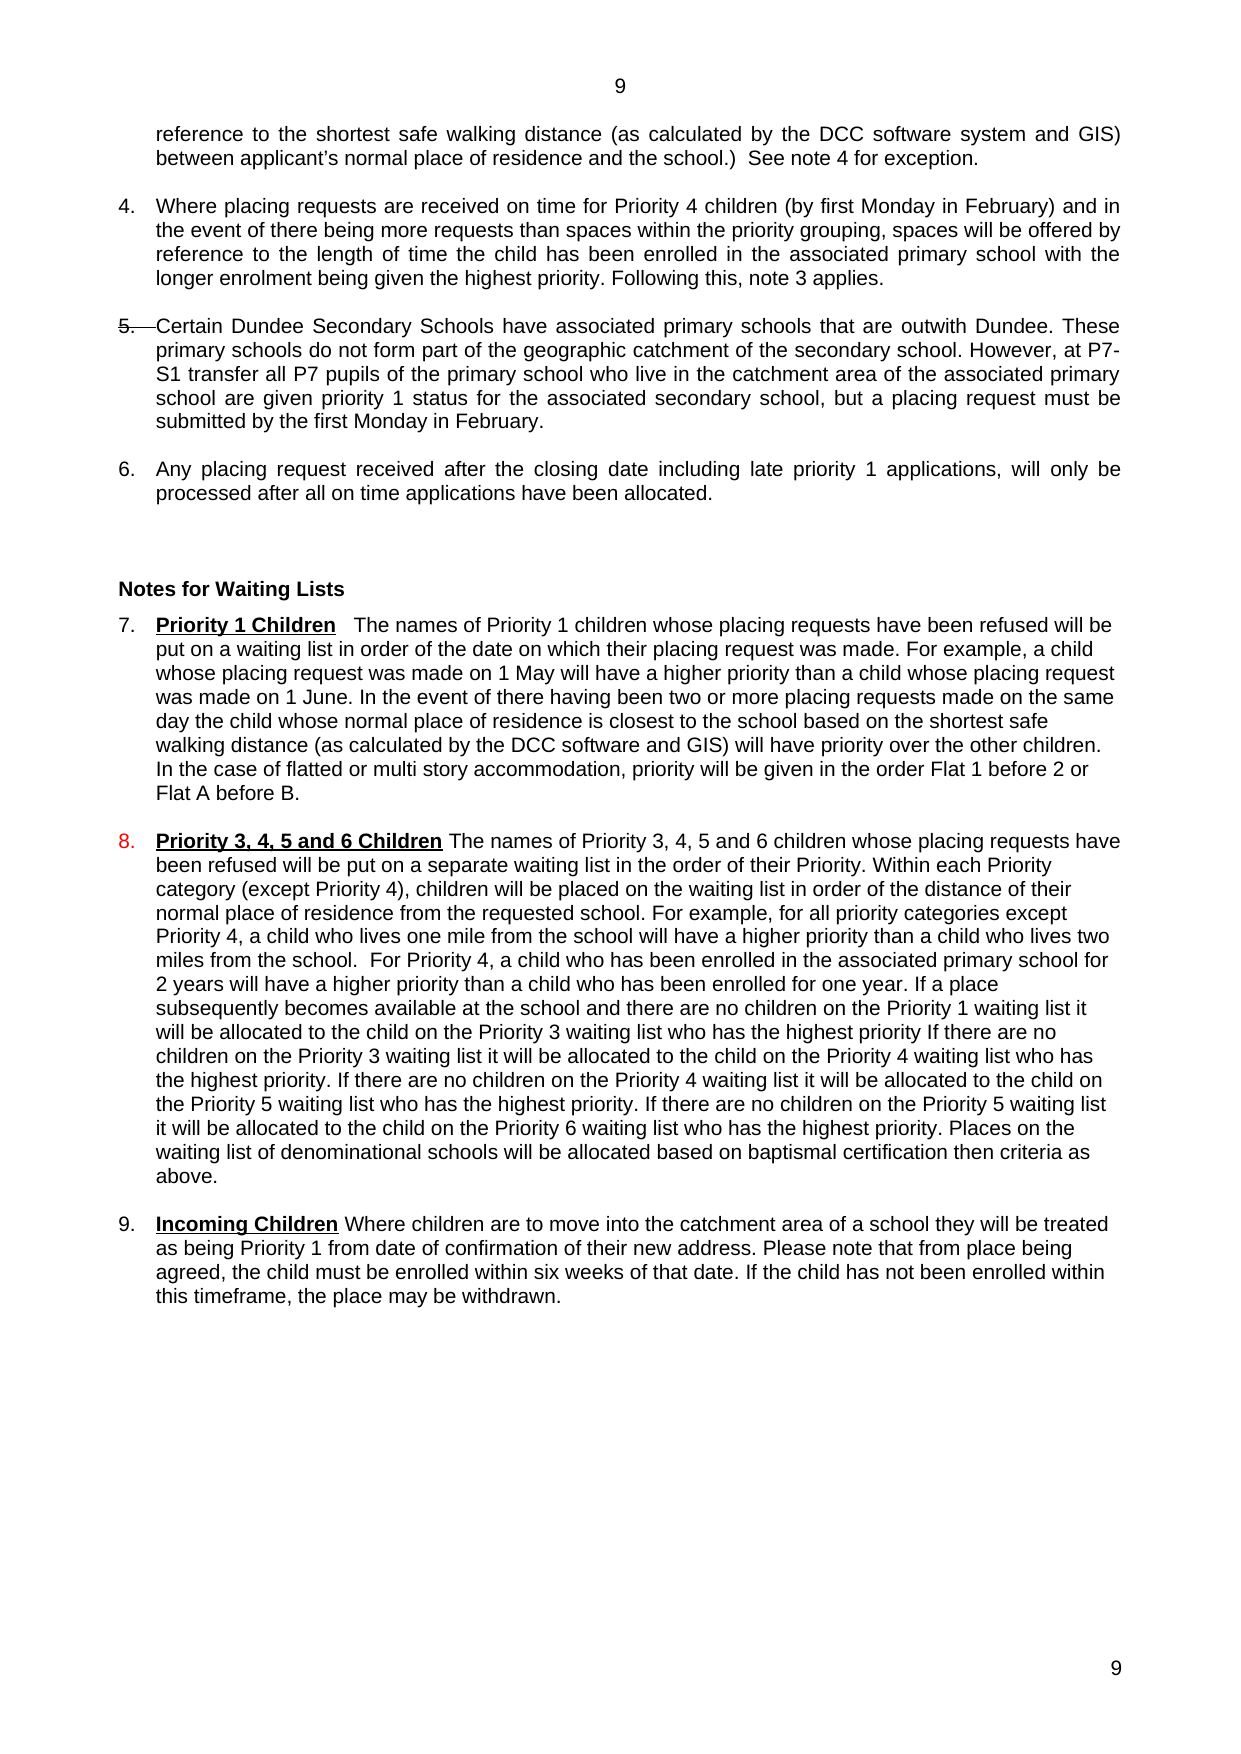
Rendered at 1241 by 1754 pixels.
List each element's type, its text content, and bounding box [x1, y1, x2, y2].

text Notes for Waiting Lists [118, 577, 1122, 601]
list Incoming Children Where children are to move into the catchment area of a school they will be treated as being Priority 1 from date of confirmation of their new address. Please note that from place being agreed, the child must be enrolled within six weeks of that date. If the child has not been enrolled within this timeframe, the place may be withdrawn. [118, 1212, 1122, 1308]
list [118, 122, 1122, 170]
list Where placing requests are received on time for Priority 4 children (by first Monday in February) and in the event of there being more requests than spaces within the priority grouping, spaces will be offered by reference to the length of time the child has been enrolled in the associated primary school with the longer enrolment being given the highest priority. Following this, note 3 applies. [118, 194, 1122, 289]
list Priority 1 Children The names of Priority 1 children whose placing requests have been refused will be put on a waiting list in order of the date on which their placing request was made. For example, a child whose placing request was made on 1 May will have a higher priority than a child whose placing request was made on 1 June. In the event of there having been two or more placing requests made on the same day the child whose normal place of residence is closest to the school based on the shortest safe walking distance (as calculated by the DCC software and GIS) will have priority over the other children. In the case of flatted or multi story accommodation, priority will be given in the order Flat 1 before 2 or Flat A before B. [118, 613, 1122, 804]
list Certain Dundee Secondary Schools have associated primary schools that are outwith Dundee. These primary schools do not form part of the geographic catchment of the secondary school. However, at P7-S1 transfer all P7 pupils of the primary school who live in the catchment area of the associated primary school are given priority 1 status for the associated secondary school, but a placing request must be submitted by the first Monday in February. [118, 313, 1122, 433]
list Any placing request received after the closing date including late priority 1 applications, will only be processed after all on time applications have been allocated. [118, 457, 1122, 505]
list Priority 3, 4, 5 and 6 Children The names of Priority 3, 4, 5 and 6 children whose placing requests have been refused will be put on a separate waiting list in the order of their Priority. Within each Priority category (except Priority 4), children will be placed on the waiting list in order of the distance of their normal place of residence from the requested school. For example, for all priority categories except Priority 4, a child who lives one mile from the school will have a higher priority than a child who lives two miles from the school. For Priority 4, a child who has been enrolled in the associated primary school for 2 years will have a higher priority than a child who has been enrolled for one year. If a place subsequently becomes available at the school and there are no children on the Priority 1 waiting list it will be allocated to the child on the Priority 3 waiting list who has the highest priority If there are no children on the Priority 3 waiting list it will be allocated to the child on the Priority 4 waiting list who has the highest priority. If there are no children on the Priority 4 waiting list it will be allocated to the child on the Priority 5 waiting list who has the highest priority. If there are no children on the Priority 5 waiting list it will be allocated to the child on the Priority 6 waiting list who has the highest priority. Places on the waiting list of denominational schools will be allocated based on baptismal certification then criteria as above. [118, 828, 1122, 1188]
